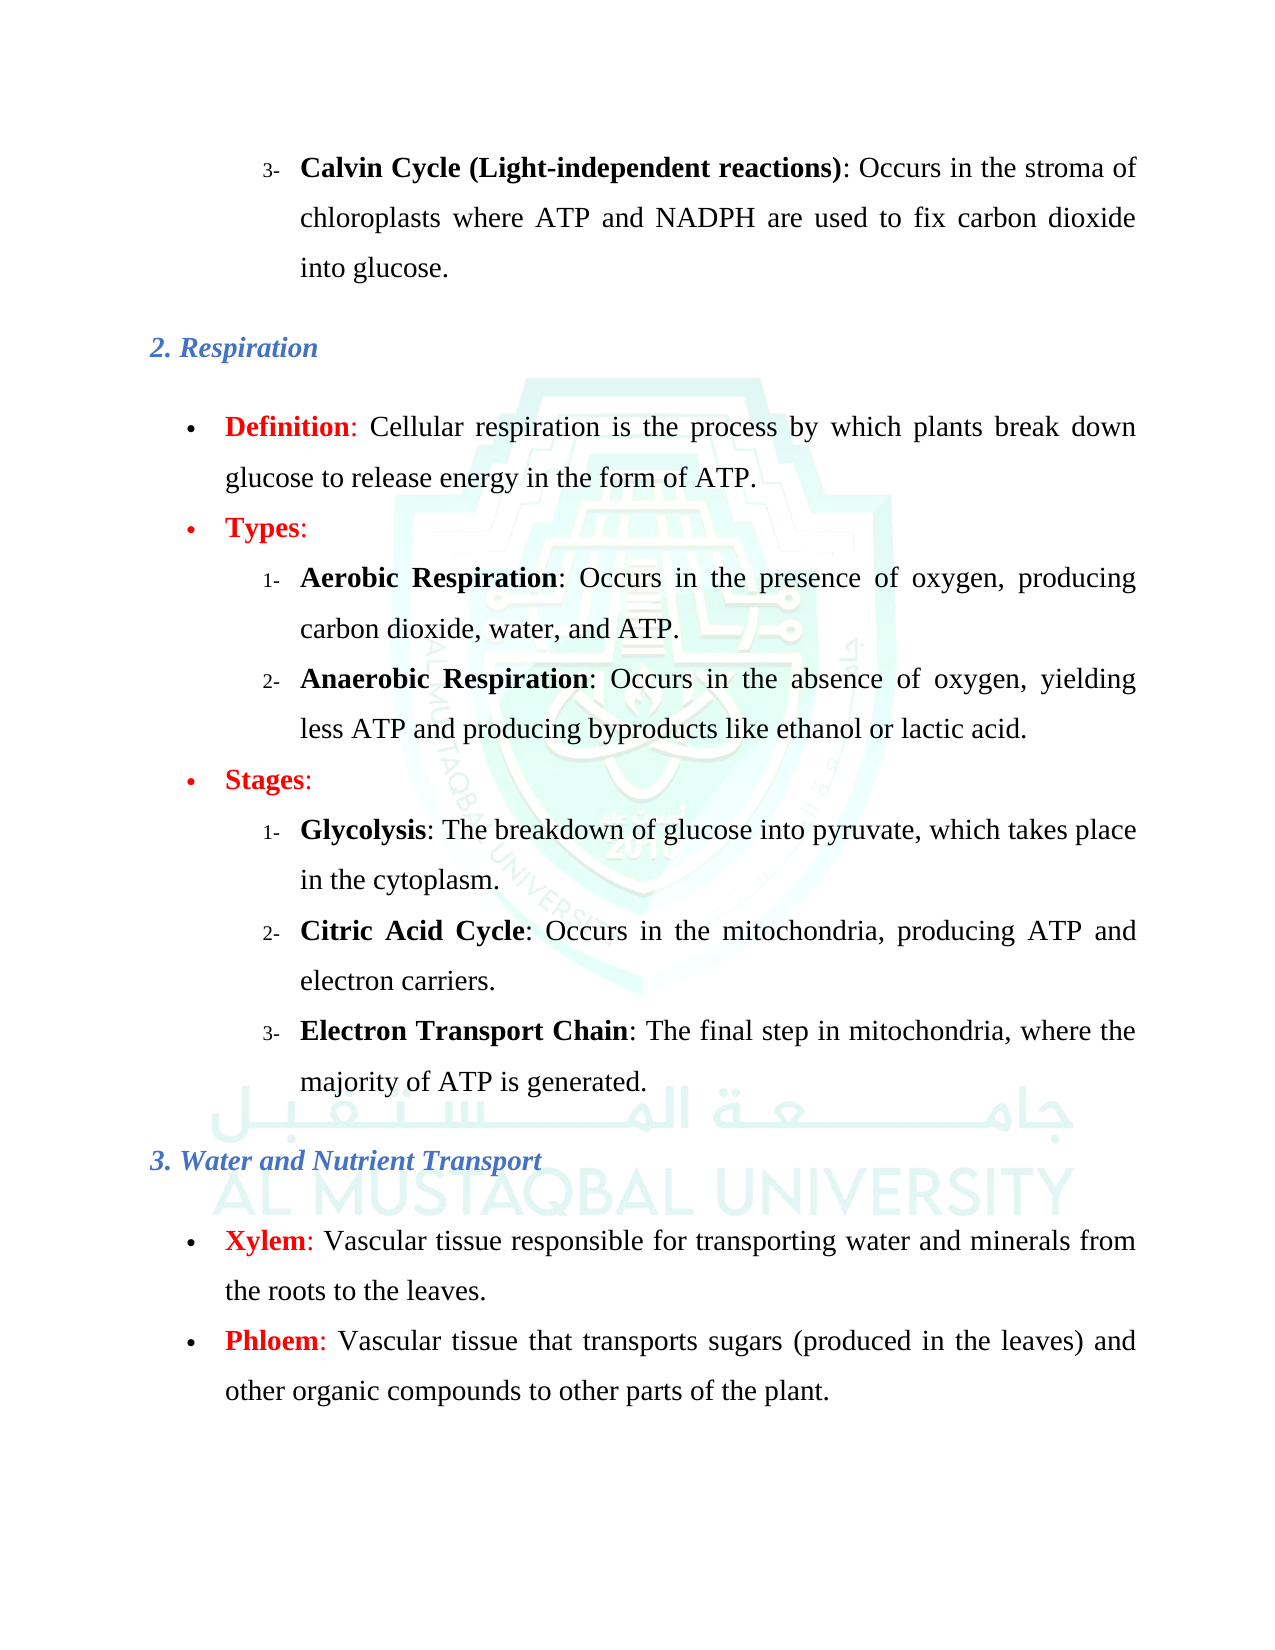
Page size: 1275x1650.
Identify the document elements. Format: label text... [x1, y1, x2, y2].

subtitle 2. Respiration [150, 330, 1137, 364]
list Xylem: Vascular tissue responsible for transporting water and minerals from the roots to the leaves. [187, 1223, 1137, 1306]
subtitle 3. Water and Nutrient Transport [150, 1143, 1137, 1177]
list Electron Transport Chain: The final step in mitochondria, where the majority of ATP is generated. [262, 1013, 1137, 1097]
list Calvin Cycle (Light-independent reactions): Occurs in the stroma of chloroplasts where ATP and NADPH are used to fix carbon dioxide into glucose. [262, 150, 1137, 284]
list Citric Acid Cycle: Occurs in the mitochondria, producing ATP and electron carriers. [262, 913, 1137, 997]
list Anaerobic Respiration: Occurs in the absence of oxygen, yielding less ATP and producing byproducts like ethanol or lactic acid. [262, 661, 1137, 745]
list Types: [187, 510, 1137, 544]
list Phloem: Vascular tissue that transports sugars (produced in the leaves) and other organic compounds to other parts of the plant. [187, 1323, 1137, 1407]
list Aerobic Respiration: Occurs in the presence of oxygen, producing carbon dioxide, water, and ATP. [262, 561, 1137, 644]
list Definition: Cellular respiration is the process by which plants break down glucose to release energy in the form of ATP. [187, 409, 1137, 493]
list Glycolysis: The breakdown of glucose into pyruvate, which takes place in the cytoplasm. [262, 812, 1137, 896]
list Stages: [187, 762, 1137, 795]
